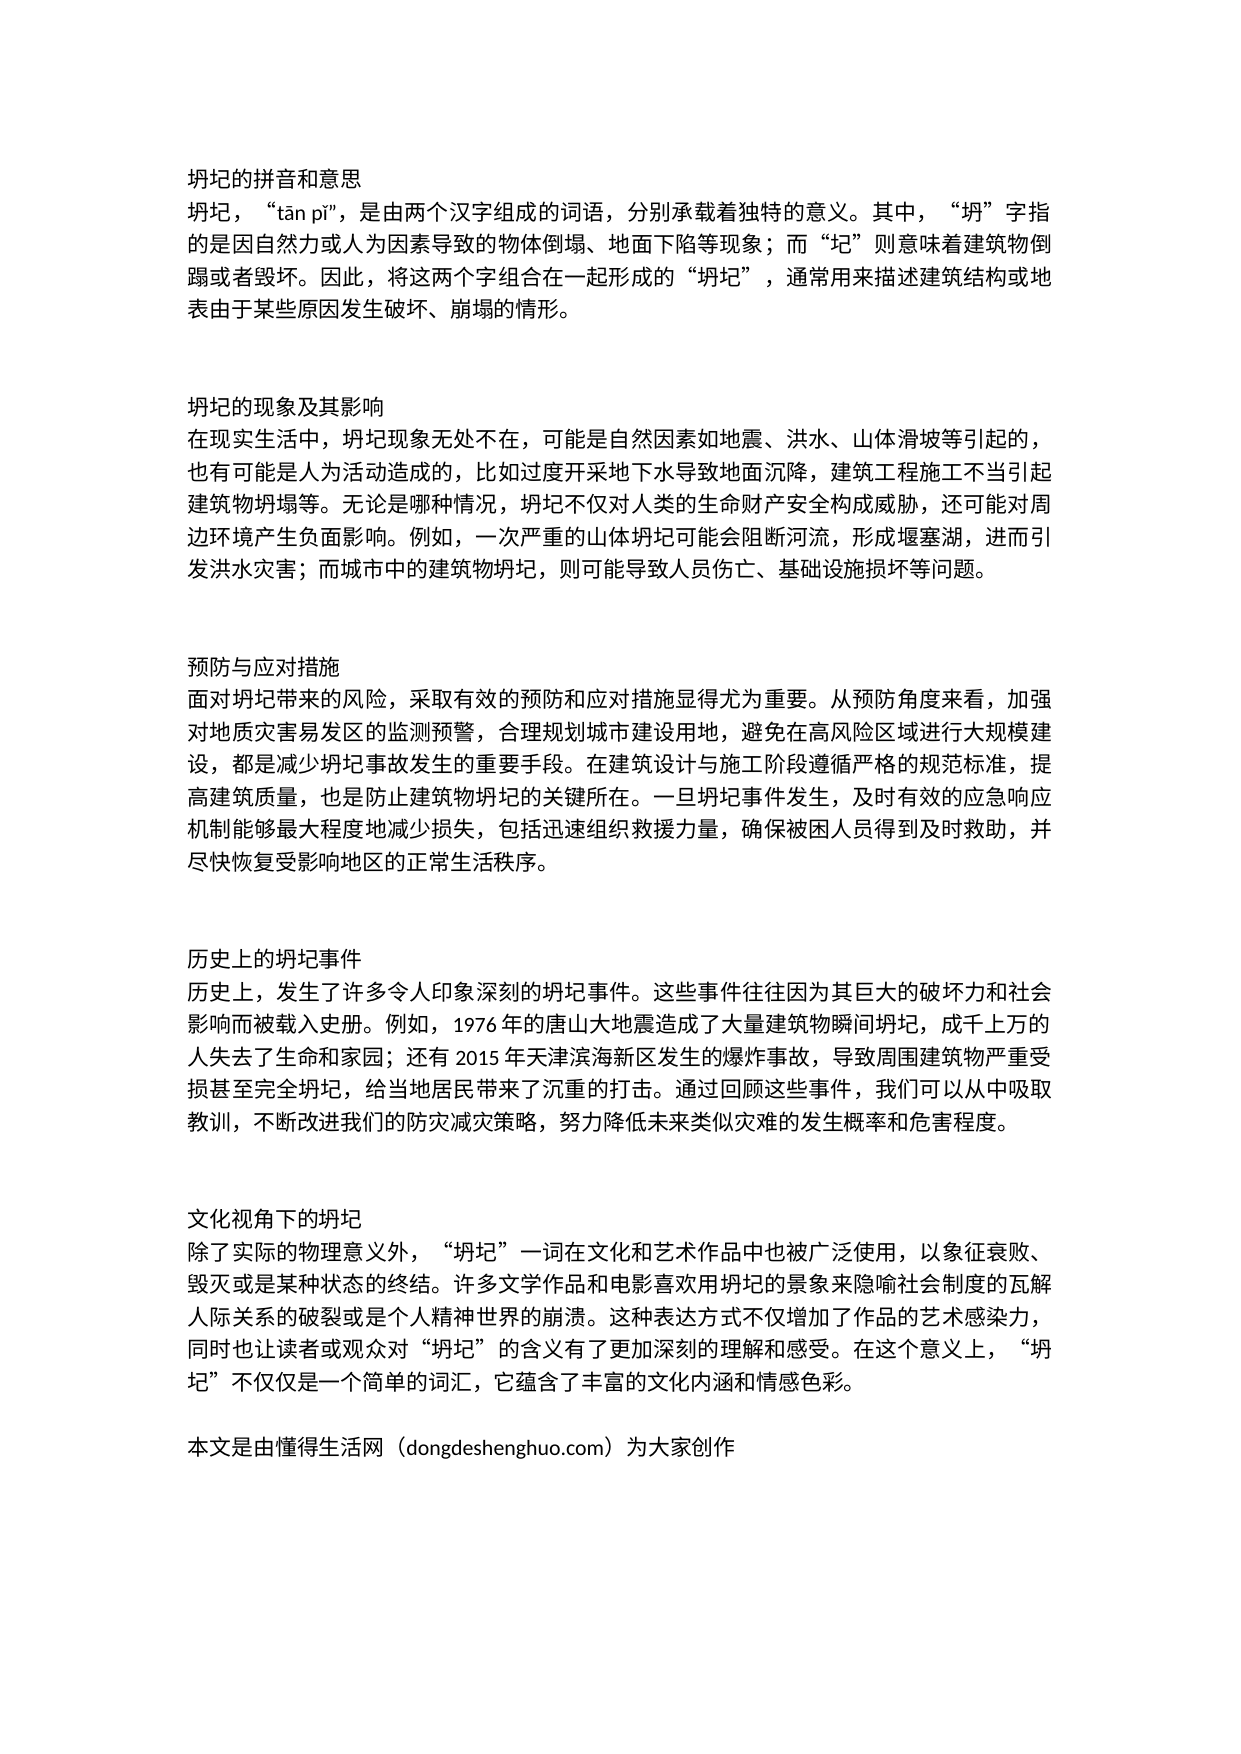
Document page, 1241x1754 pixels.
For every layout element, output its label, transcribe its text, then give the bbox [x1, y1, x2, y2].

text 面对坍圮带来的风险，采取有效的预防和应对措施显得尤为重要。从预防角度来看，加强对地质灾害易发区的监测预警，合理规划城市建设用地，避免在高风险区域进行大规模建设，都是减少坍圮事故发生的重要手段。在建筑设计与施工阶段遵循严格的规范标准，提高建筑质量，也是防止建筑物坍圮的关键所在。一旦坍圮事件发生，及时有效的应急响应机制能够最大程度地减少损失，包括迅速组织救援力量，确保被困人员得到及时救助，并尽快恢复受影响地区的正常生活秩序。 [187, 682, 1053, 877]
text 历史上，发生了许多令人印象深刻的坍圮事件。这些事件往往因为其巨大的破坏力和社会影响而被载入史册。例如，1976年的唐山大地震造成了大量建筑物瞬间坍圮，成千上万的人失去了生命和家园；还有2015年天津滨海新区发生的爆炸事故，导致周围建筑物严重受损甚至完全坍圮，给当地居民带来了沉重的打击。通过回顾这些事件，我们可以从中吸取教训，不断改进我们的防灾减灾策略，努力降低未来类似灾难的发生概率和危害程度。 [187, 974, 1053, 1137]
text 预防与应对措施 [187, 649, 1053, 682]
text 本文是由懂得生活网（dongdeshenghuo.com）为大家创作 [187, 1429, 1053, 1462]
text 在现实生活中，坍圮现象无处不在，可能是自然因素如地震、洪水、山体滑坡等引起的，也有可能是人为活动造成的，比如过度开采地下水导致地面沉降，建筑工程施工不当引起建筑物坍塌等。无论是哪种情况，坍圮不仅对人类的生命财产安全构成威胁，还可能对周边环境产生负面影响。例如，一次严重的山体坍圮可能会阻断河流，形成堰塞湖，进而引发洪水灾害；而城市中的建筑物坍圮，则可能导致人员伤亡、基础设施损坏等问题。 [187, 422, 1053, 584]
text 坍圮，“tān pǐ”，是由两个汉字组成的词语，分别承载着独特的意义。其中，“坍”字指的是因自然力或人为因素导致的物体倒塌、地面下陷等现象；而“圮”则意味着建筑物倒蹋或者毁坏。因此，将这两个字组合在一起形成的“坍圮”，通常用来描述建筑结构或地表由于某些原因发生破坏、崩塌的情形。 [187, 194, 1053, 324]
text 坍圮的拼音和意思 [187, 162, 1053, 194]
text 坍圮的现象及其影响 [187, 389, 1053, 422]
text 历史上的坍圮事件 [187, 942, 1053, 974]
text 文化视角下的坍圮 [187, 1202, 1053, 1234]
text 除了实际的物理意义外，“坍圮”一词在文化和艺术作品中也被广泛使用，以象征衰败、毁灭或是某种状态的终结。许多文学作品和电影喜欢用坍圮的景象来隐喻社会制度的瓦解、人际关系的破裂或是个人精神世界的崩溃。这种表达方式不仅增加了作品的艺术感染力，同时也让读者或观众对“坍圮”的含义有了更加深刻的理解和感受。在这个意义上，“坍圮”不仅仅是一个简单的词汇，它蕴含了丰富的文化内涵和情感色彩。 [187, 1234, 1053, 1397]
